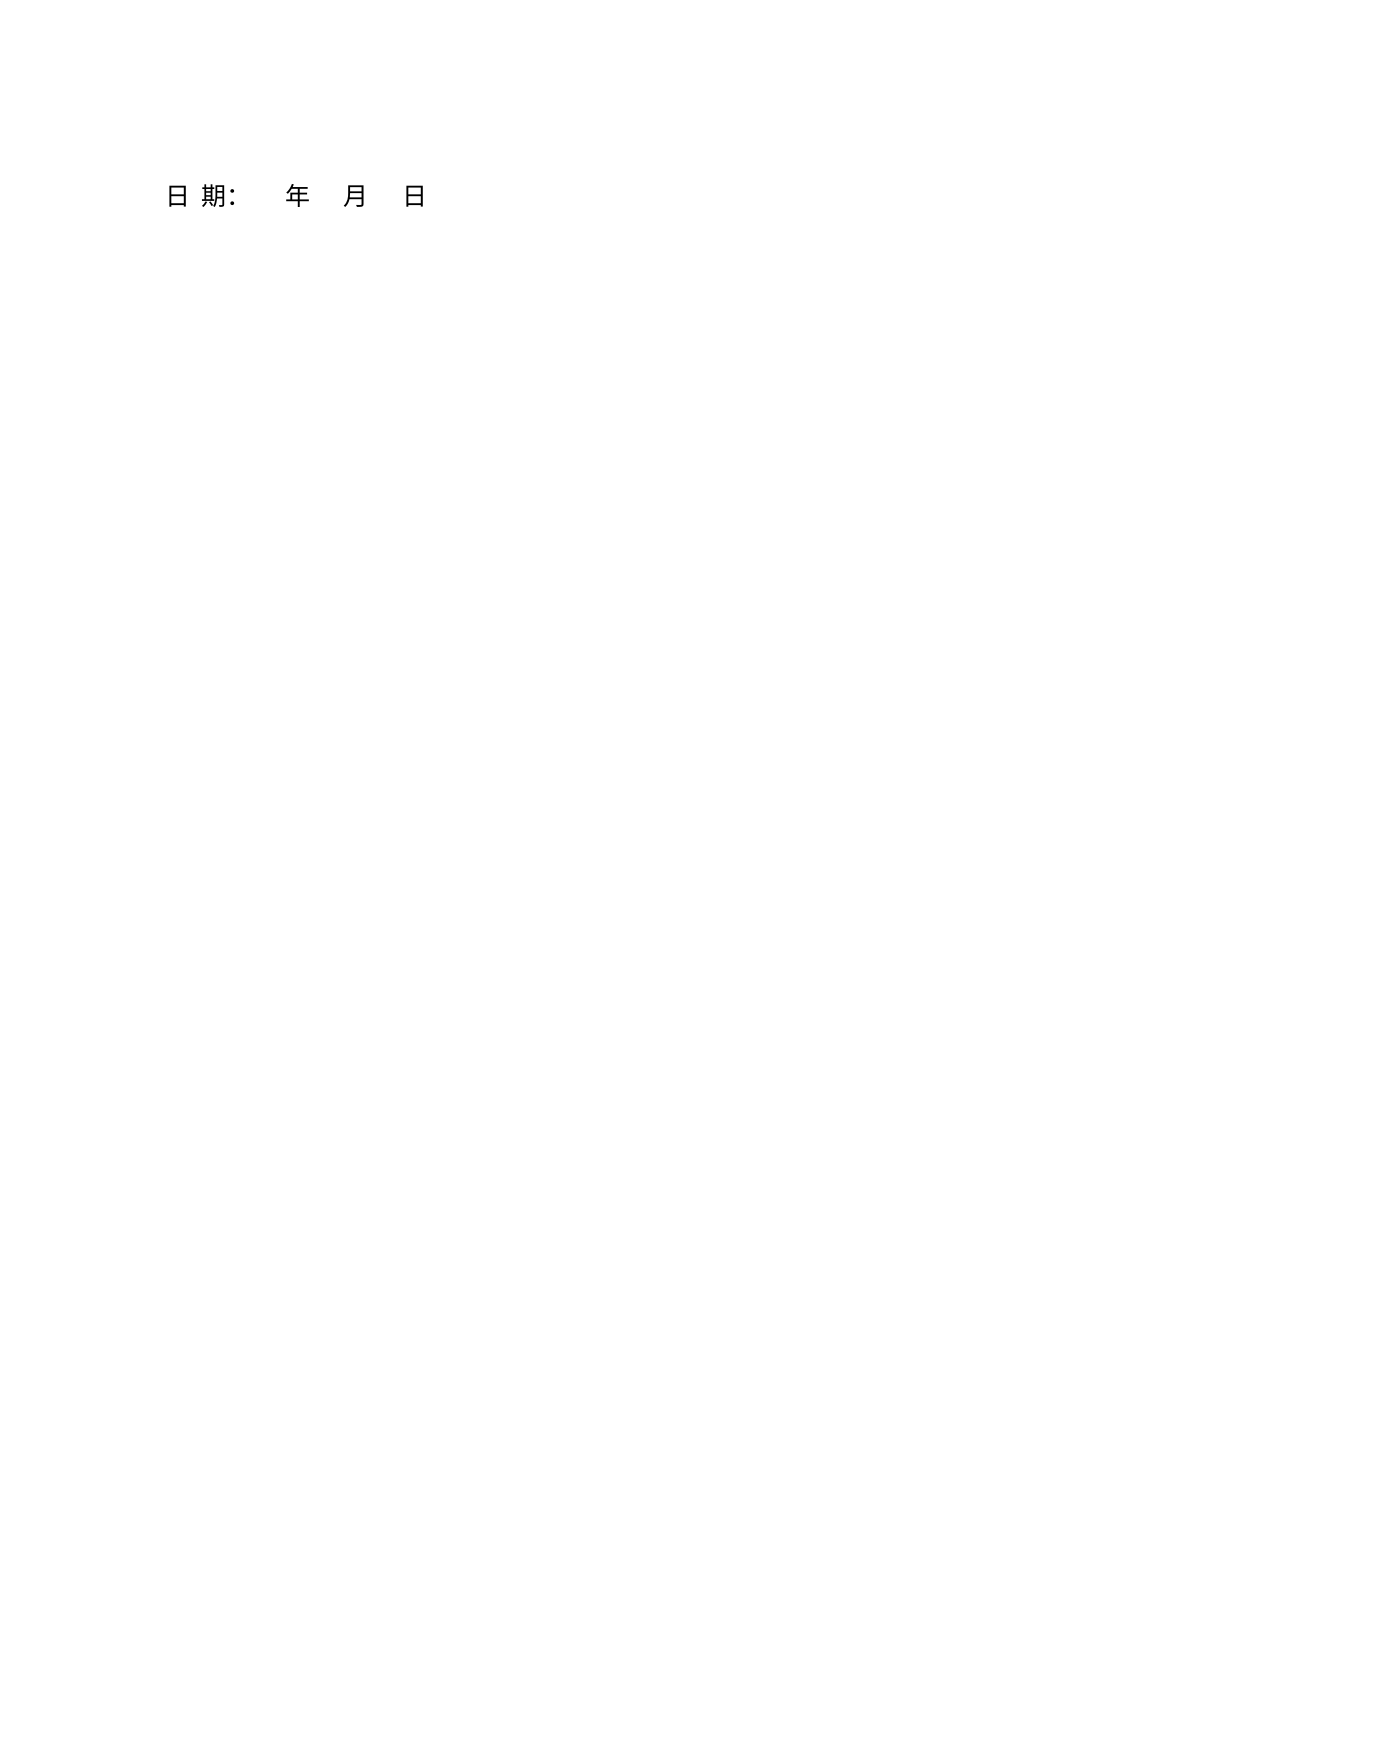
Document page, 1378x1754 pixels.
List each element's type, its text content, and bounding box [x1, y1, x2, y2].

text 日 期： 年 月 日 [165, 162, 1242, 227]
